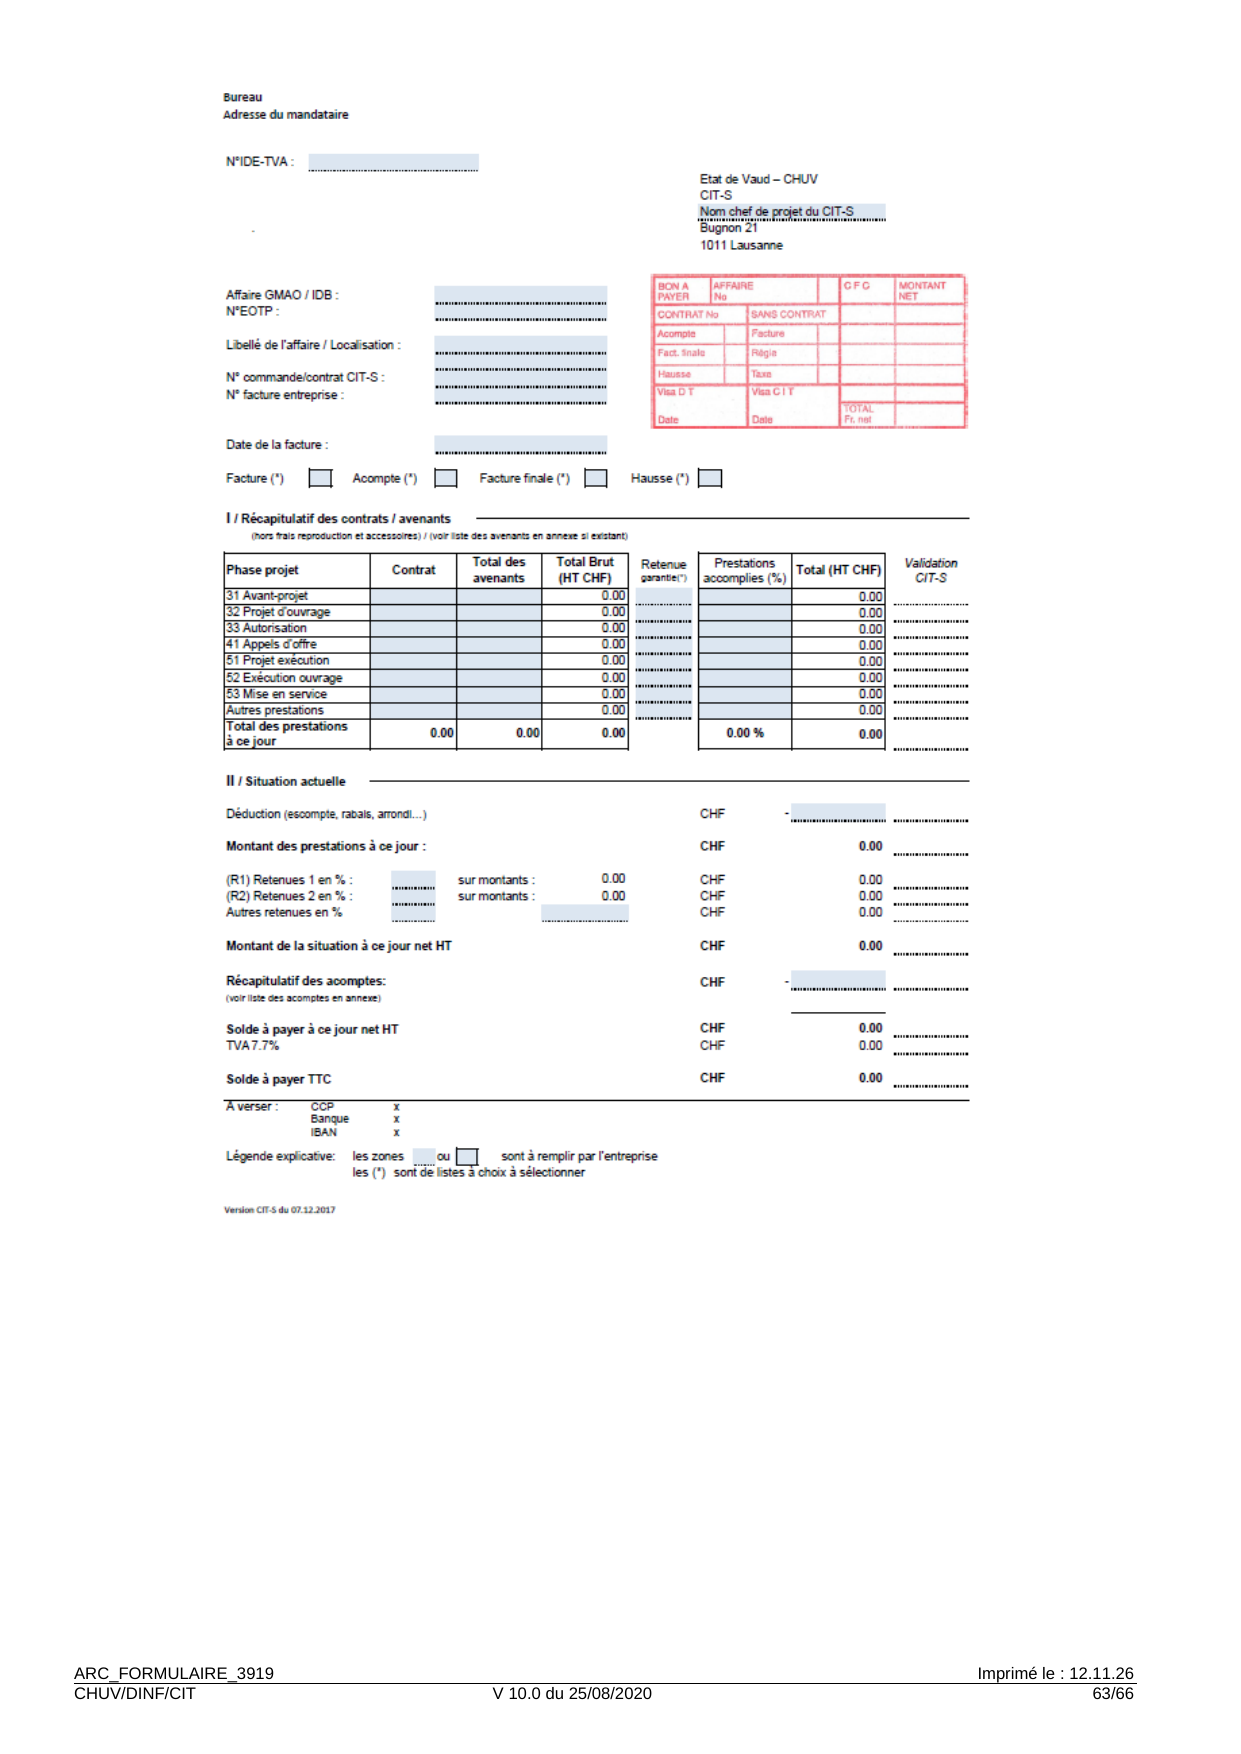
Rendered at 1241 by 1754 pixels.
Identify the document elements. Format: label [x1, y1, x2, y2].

picture [217, 88, 994, 1232]
